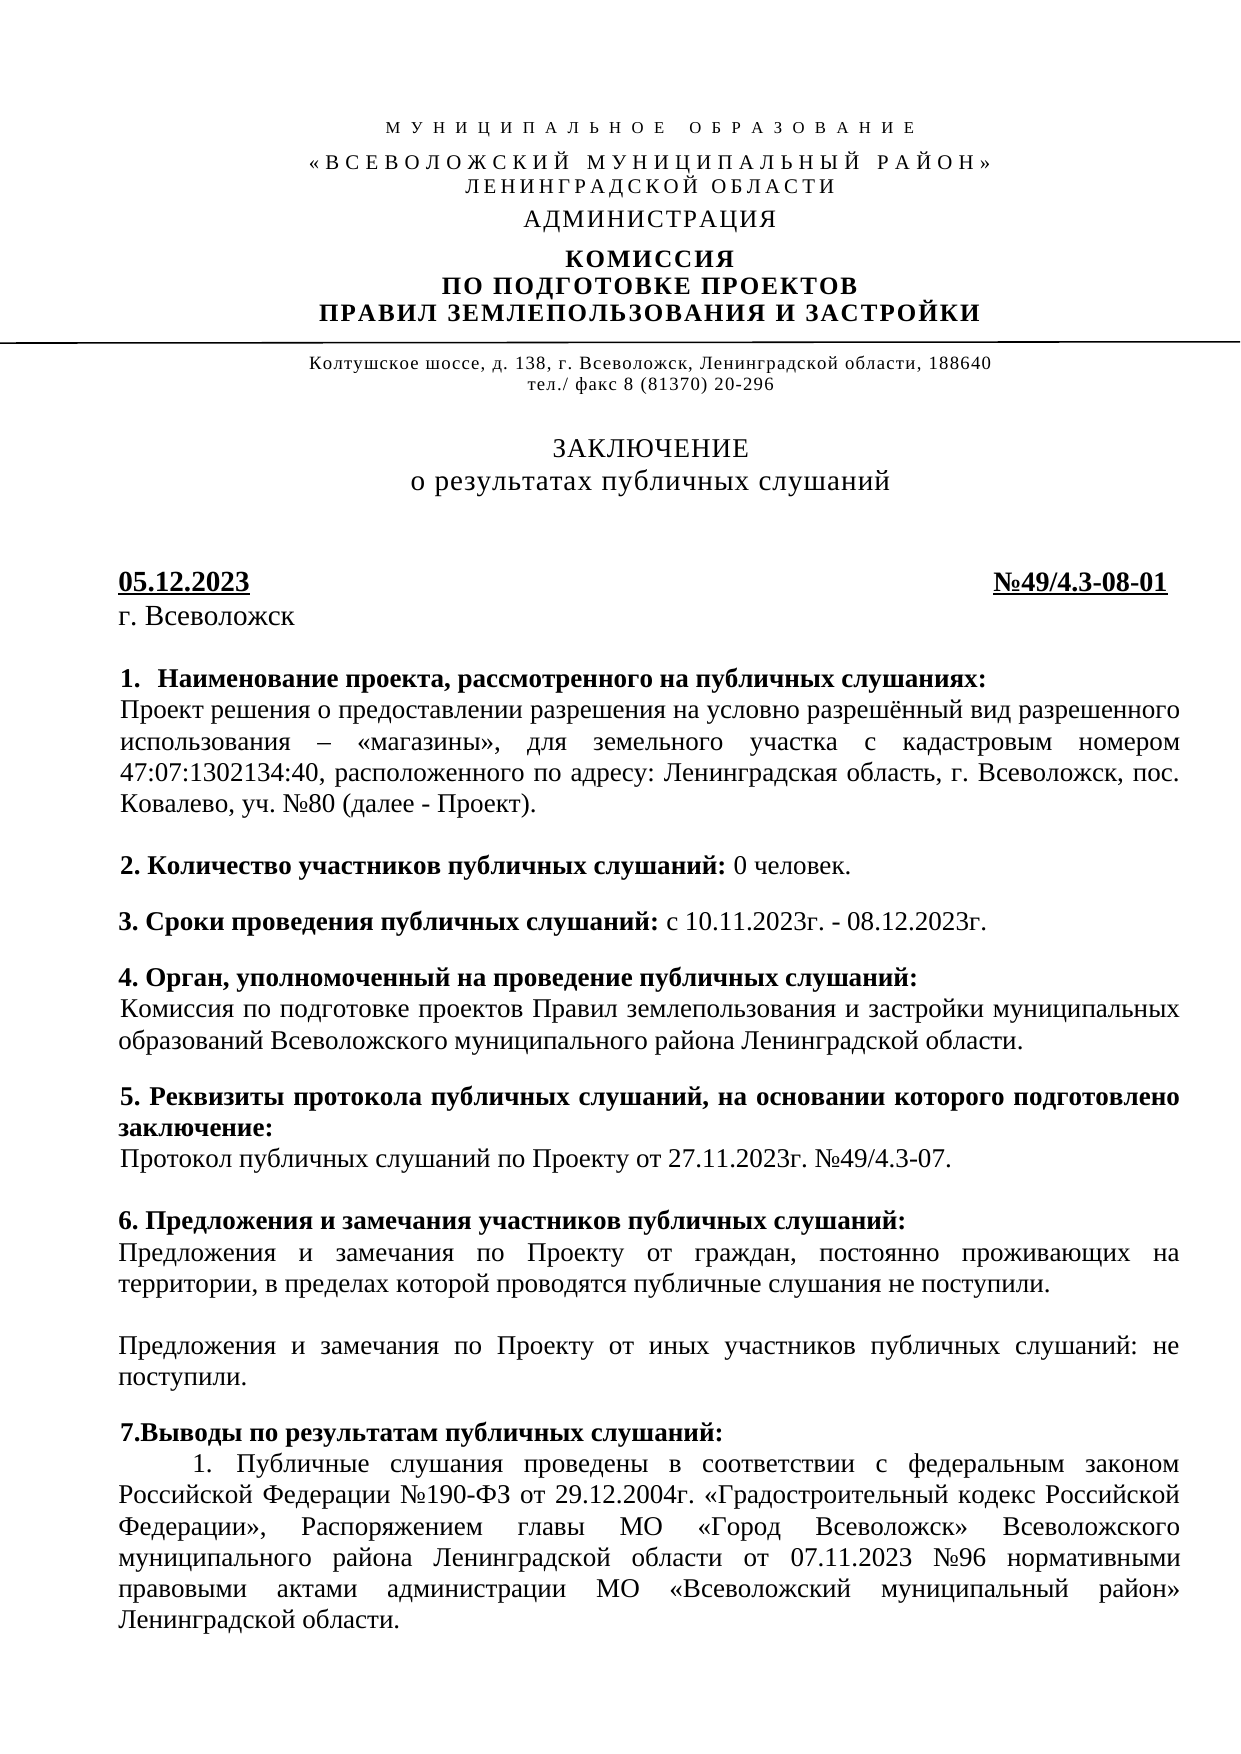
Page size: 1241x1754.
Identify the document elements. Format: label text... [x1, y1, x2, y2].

text 7.Выводы по результатам публичных слушаний: [120, 1416, 1181, 1447]
list Публичные слушания проведены в соответствии с федеральным законом Российской Федерации №190-ФЗ от 29.12.2004г. «Градостроительный кодекс Российской Федерации», Распоряжением главы МО «Город Всеволожск» Всеволожского муниципального района Ленинградской области от 07.11.2023 №96 нормативными правовыми актами администрации МО «Всеволожский муниципальный район» Ленинградской области. [118, 1447, 1181, 1634]
text ПО ПОДГОТОВКЕ ПРОЕКТОВ [118, 272, 1181, 299]
text Проект решения о предоставлении разрешения на условно разрешённый вид разрешенного использования – «магазины», для земельного участка с кадастровым номером 47:07:1302134:40, расположенного по адресу: Ленинградская область, г. Всеволожск, пос. Ковалево, уч. №80 (далее - Проект). [120, 693, 1181, 818]
text ПРАВИЛ ЗЕМЛЕПОЛЬЗОВАНИЯ И ЗАСТРОЙКИ [118, 299, 1181, 327]
text Колтушское шоссе, д. 138, г. Всеволожск, Ленинградской области, 188640 [120, 352, 1181, 373]
text Комиссия по подготовке проектов Правил землепользования и застройки муниципальных образований Всеволожского муниципального района Ленинградской области. [118, 993, 1181, 1055]
text 5. Реквизиты протокола публичных слушаний, на основании которого подготовлено заключение: [118, 1080, 1181, 1142]
text 2. Количество участников публичных слушаний: 0 человек. [120, 849, 1181, 880]
text АДМИНИСТРАЦИЯ [118, 204, 1181, 233]
text МУНИЦИПАЛЬНОЕ ОБРАЗОВАНИЕ [118, 118, 1181, 137]
text 4. Орган, уполномоченный на проведение публичных слушаний: [118, 961, 1181, 993]
text г. Всеволожск [118, 598, 1181, 631]
text ЗАКЛЮЧЕНИЕ [120, 432, 1181, 463]
text тел./ факс 8 (81370) 20-296 [120, 373, 1181, 395]
text Предложения и замечания по Проекту от иных участников публичных слушаний: не поступили. [118, 1329, 1181, 1391]
text КОМИССИЯ [118, 245, 1181, 272]
text 05.12.2023 №49/4.3-08-01 [118, 564, 1181, 598]
text Предложения и замечания по Проекту от граждан, постоянно проживающих на территории, в пределах которой проводятся публичные слушания не поступили. [118, 1236, 1181, 1298]
text 3. Сроки проведения публичных слушаний: c 10.11.2023г. - 08.12.2023г. [118, 905, 1181, 936]
list Наименование проекта, рассмотренного на публичных слушаниях: [120, 662, 1181, 693]
text «ВСЕВОЛОЖСКИЙ МУНИЦИПАЛЬНЫЙ РАЙОН» [118, 150, 1181, 174]
text ЛЕНИНГРАДСКОЙ ОБЛАСТИ [118, 174, 1181, 198]
text о результатах публичных слушаний [120, 463, 1181, 497]
text 6. Предложения и замечания участников публичных слушаний: [118, 1204, 1181, 1236]
text Протокол публичных слушаний по Проекту от 27.11.2023г. №49/4.3-07. [118, 1142, 1181, 1173]
